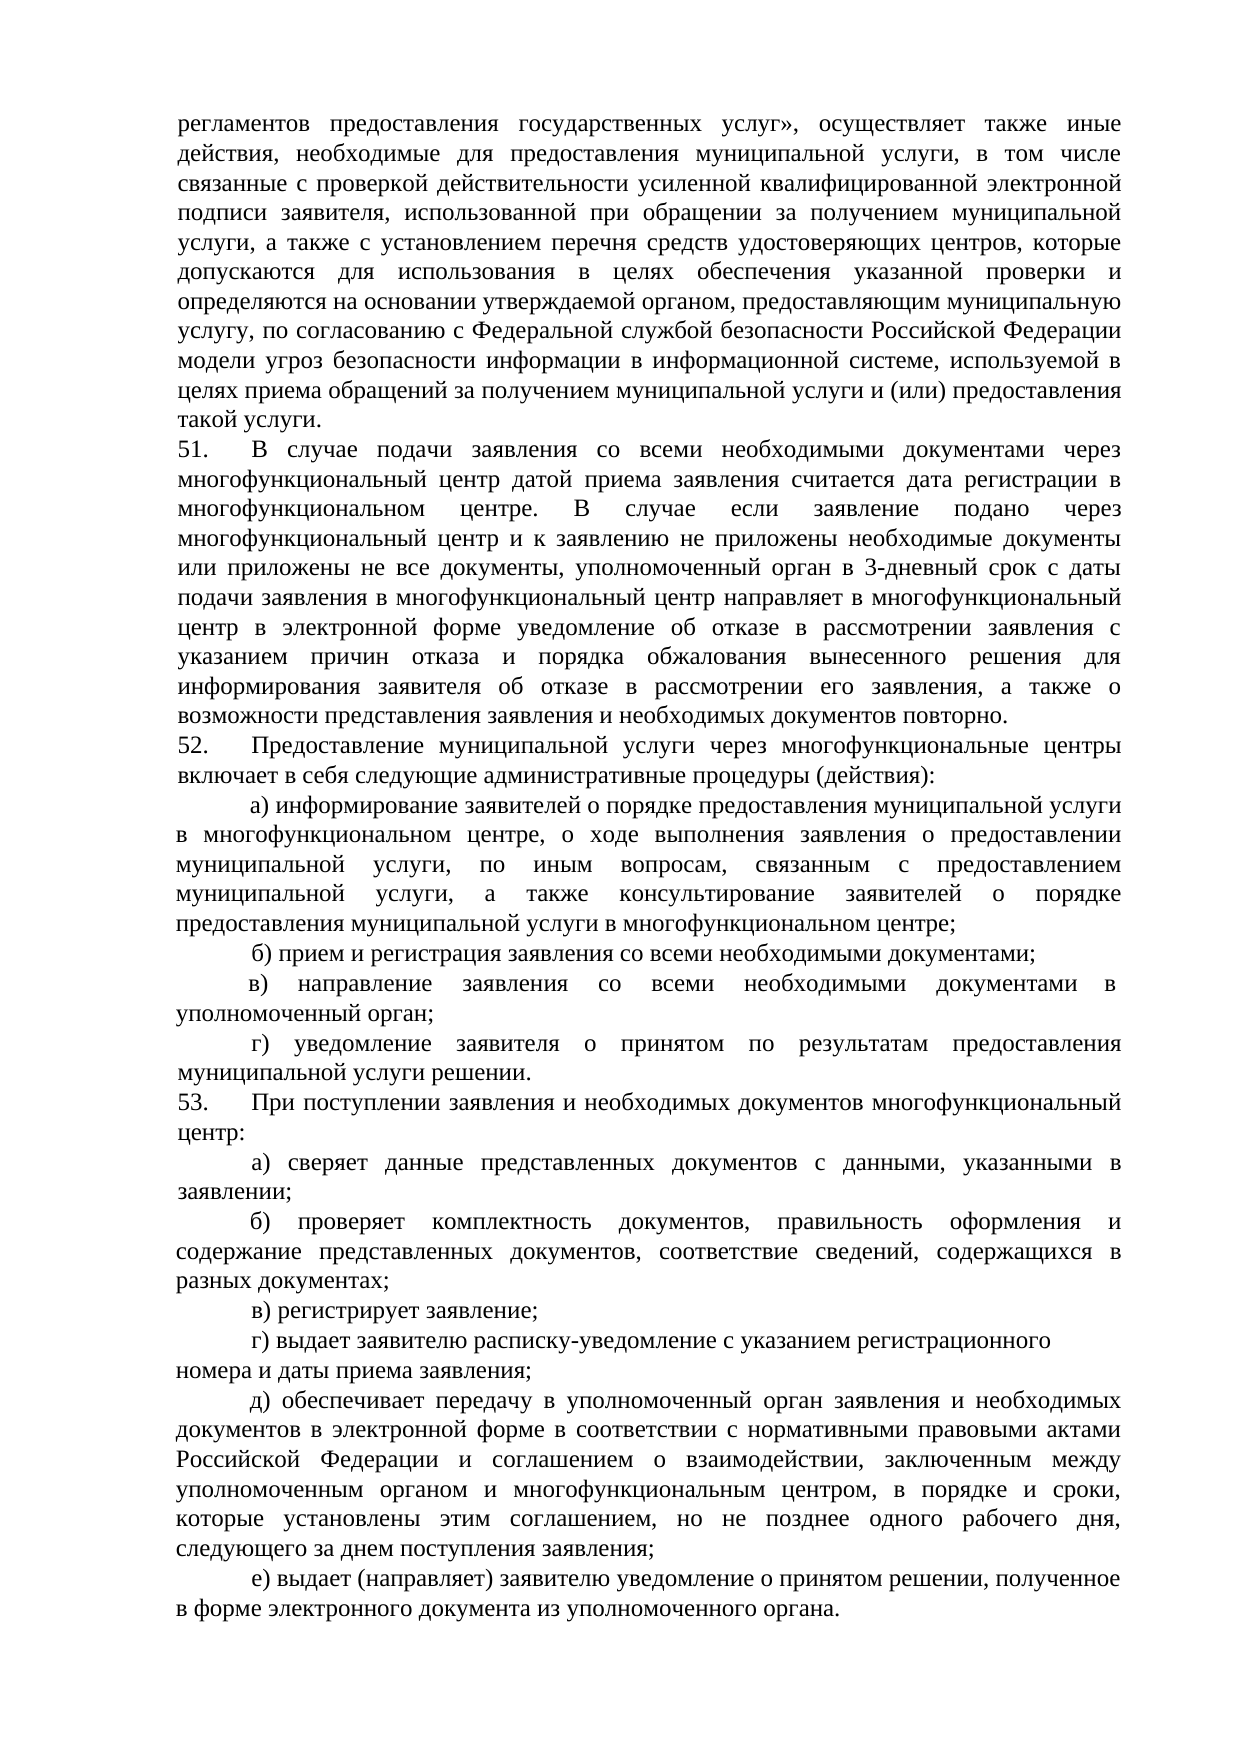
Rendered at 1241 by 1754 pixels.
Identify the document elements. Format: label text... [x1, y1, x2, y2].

text а) сверяет данные представленных документов с данными, указанными в заявлении; [177, 1147, 1122, 1205]
text д) обеспечивает передачу в уполномоченный орган заявления и необходимых документов в электронной форме в соответствии с нормативными правовыми актами Российской Федерации и соглашением о взаимодействии, заключенным между уполномоченным органом и многофункциональным центром, в порядке и сроки, которые установлены этим соглашением, но не позднее одного рабочего дня, следующего за днем поступления заявления; [176, 1385, 1122, 1562]
list Предоставление муниципальной услуги через многофункциональные центры включает в себя следующие административные процедуры (действия): [177, 730, 1122, 789]
text б) прием и регистрация заявления со всеми необходимыми документами; [251, 938, 1122, 967]
text г) выдает заявителю расписку-уведомление с указанием регистрационного [251, 1325, 1122, 1354]
text а) информирование заявителей о порядке предоставления муниципальной услуги в многофункциональном центре, о ходе выполнения заявления о предоставлении муниципальной услуги, по иным вопросам, связанным с предоставлением муниципальной услуги, а также консультирование заявителей о порядке предоставления муниципальной услуги в многофункциональном центре; [176, 790, 1122, 937]
text номера и даты приема заявления; [176, 1355, 1122, 1384]
text в) регистрирует заявление; [251, 1295, 1122, 1324]
list В случае подачи заявления со всеми необходимыми документами через многофункциональный центр датой приема заявления считается дата регистрации в многофункциональном центре. В случае если заявление подано через многофункциональный центр и к заявлению не приложены необходимые документы или приложены не все документы, уполномоченный орган в 3-дневный срок с даты подачи заявления в многофункциональный центр направляет в многофункциональный центр в электронной форме уведомление об отказе в рассмотрении заявления с указанием причин отказа и порядка обжалования вынесенного решения для информирования заявителя об отказе в рассмотрении его заявления, а также о возможности представления заявления и необходимых документов повторно. [177, 434, 1122, 729]
text е) выдает (направляет) заявителю уведомление о принятом решении, полученное [251, 1563, 1122, 1591]
list При поступлении заявления и необходимых документов многофункциональный центр: [177, 1087, 1122, 1146]
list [177, 108, 1122, 433]
text б) проверяет комплектность документов, правильность оформления и содержание представленных документов, соответствие сведений, содержащихся в разных документах; [176, 1206, 1122, 1294]
text уполномоченный орган; [176, 998, 1122, 1027]
text г) уведомление заявителя о принятом по результатам предоставления муниципальной услуги решении. [177, 1028, 1122, 1086]
text в) направление заявления со всеми необходимыми документами в [177, 968, 1122, 997]
text в форме электронного документа из уполномоченного органа. [176, 1593, 1122, 1621]
